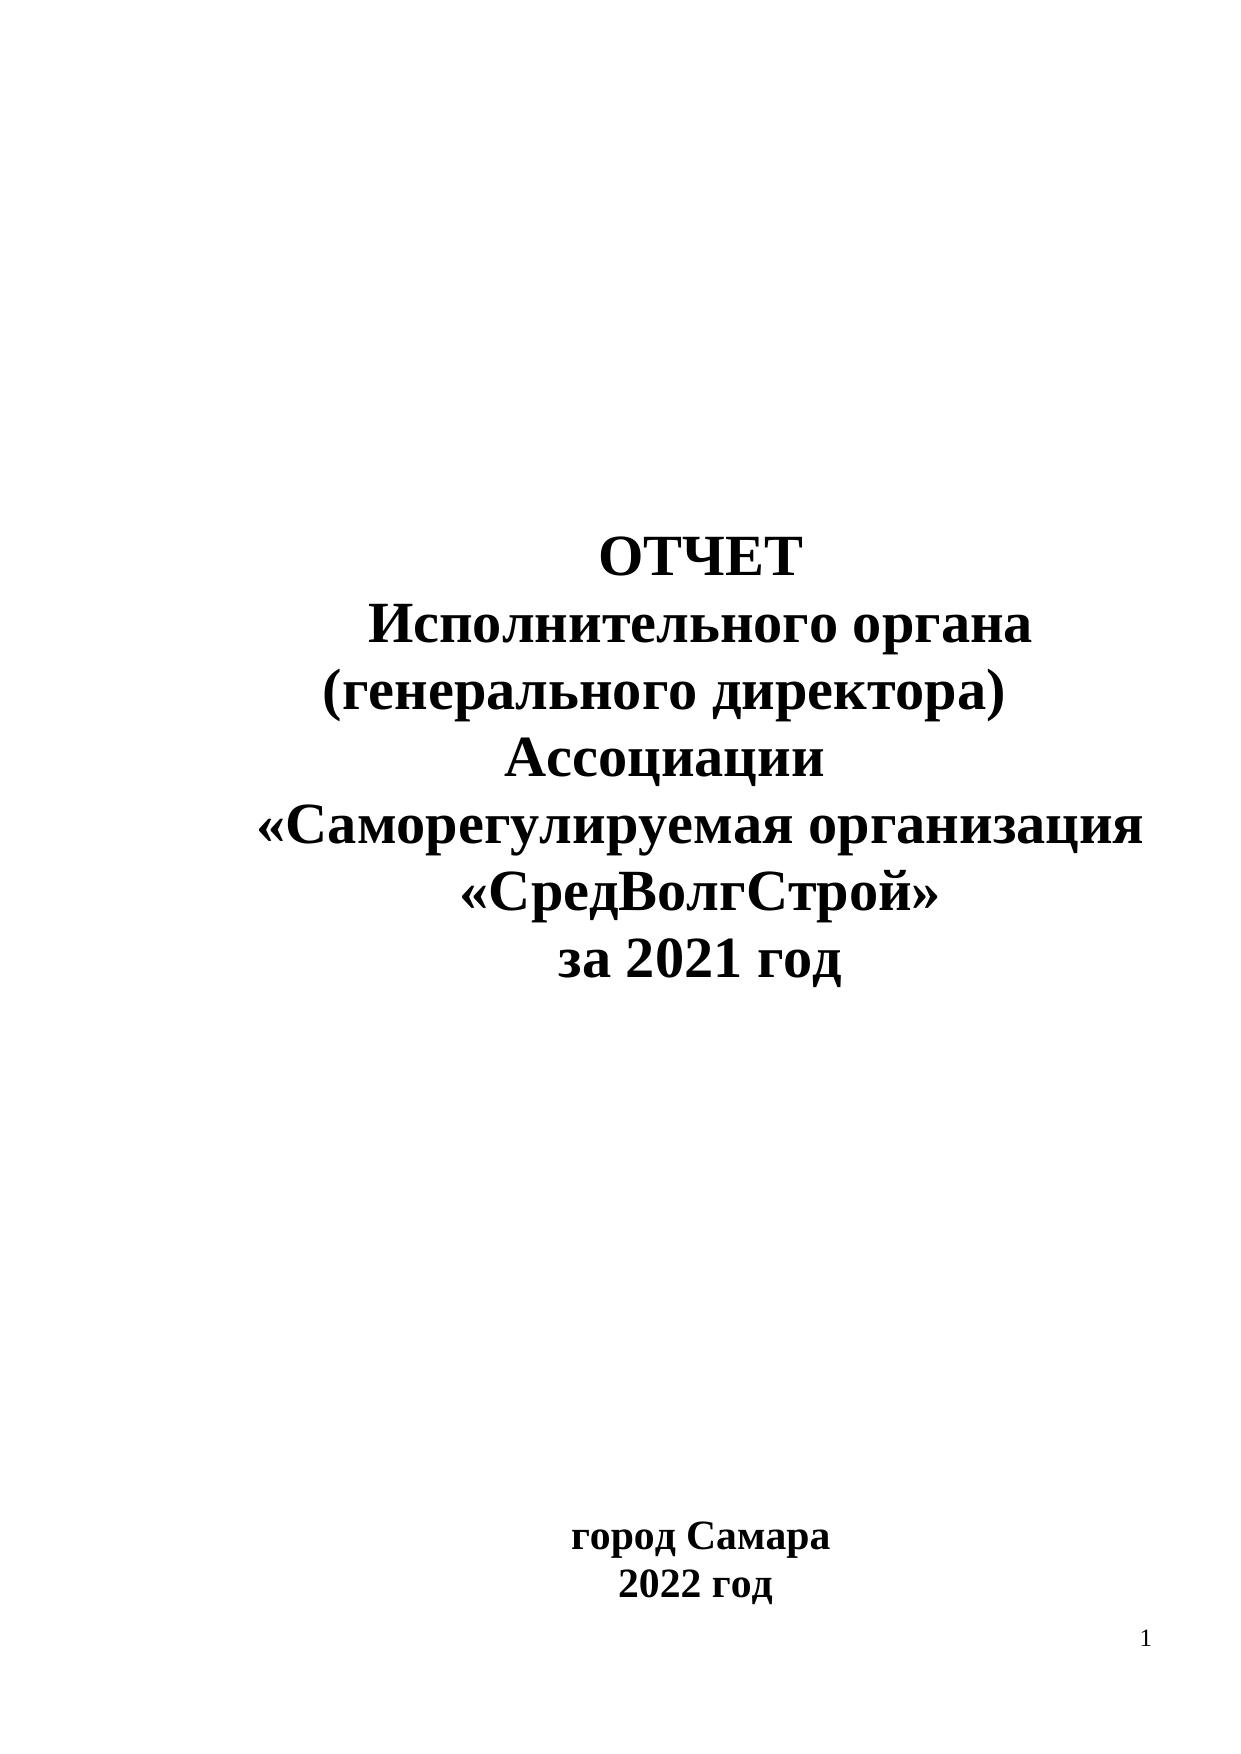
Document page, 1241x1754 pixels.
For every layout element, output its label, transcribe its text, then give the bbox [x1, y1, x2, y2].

text 2022 год [177, 1559, 1152, 1607]
text Исполнительного органа (генерального директора) Ассоциации [177, 588, 1152, 789]
text «Саморегулируемая организация [177, 789, 1152, 856]
text за 2021 год [177, 923, 1152, 990]
text город Самара [177, 1511, 1152, 1559]
text ОТЧЕТ [177, 521, 1152, 588]
text «СредВолгСтрой» [177, 856, 1152, 923]
